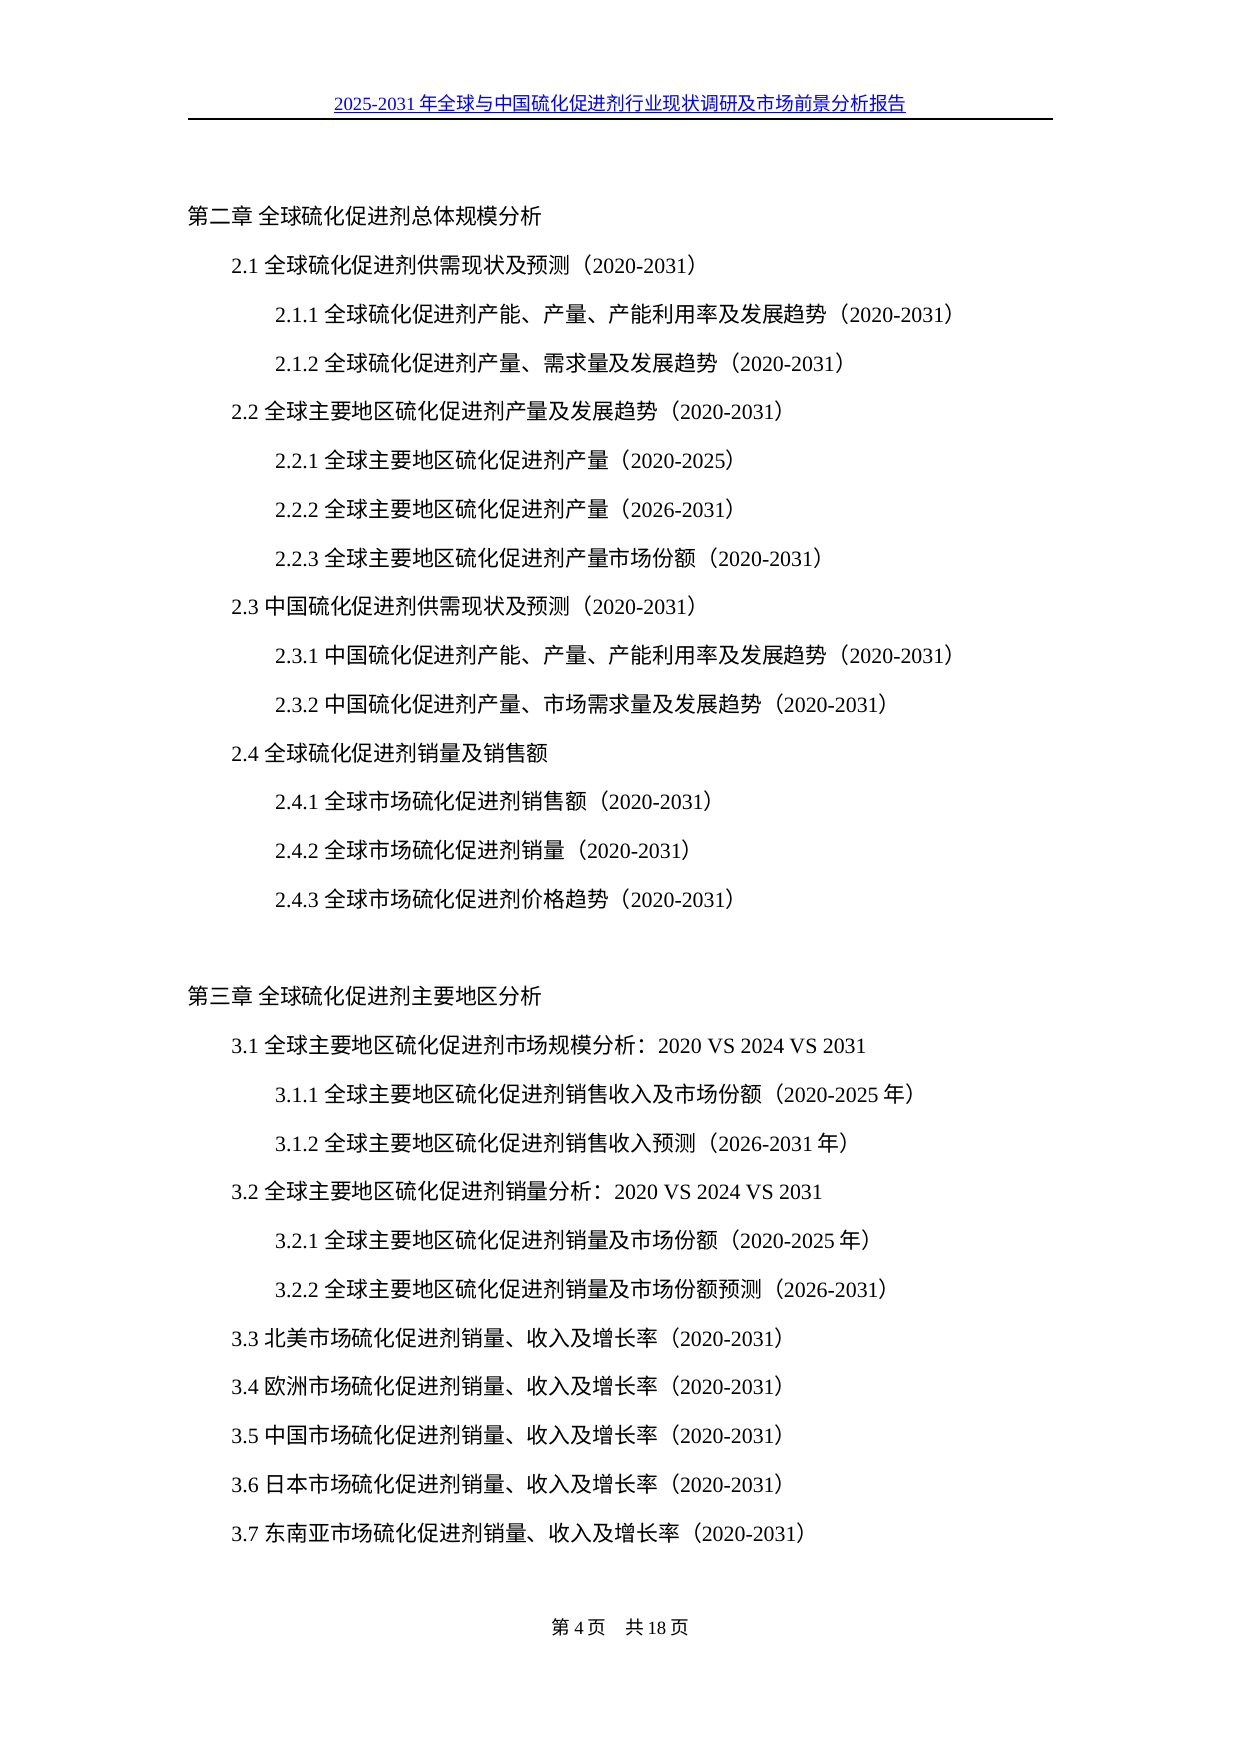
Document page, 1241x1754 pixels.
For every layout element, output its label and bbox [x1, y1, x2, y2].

text [187, 150, 1053, 1548]
